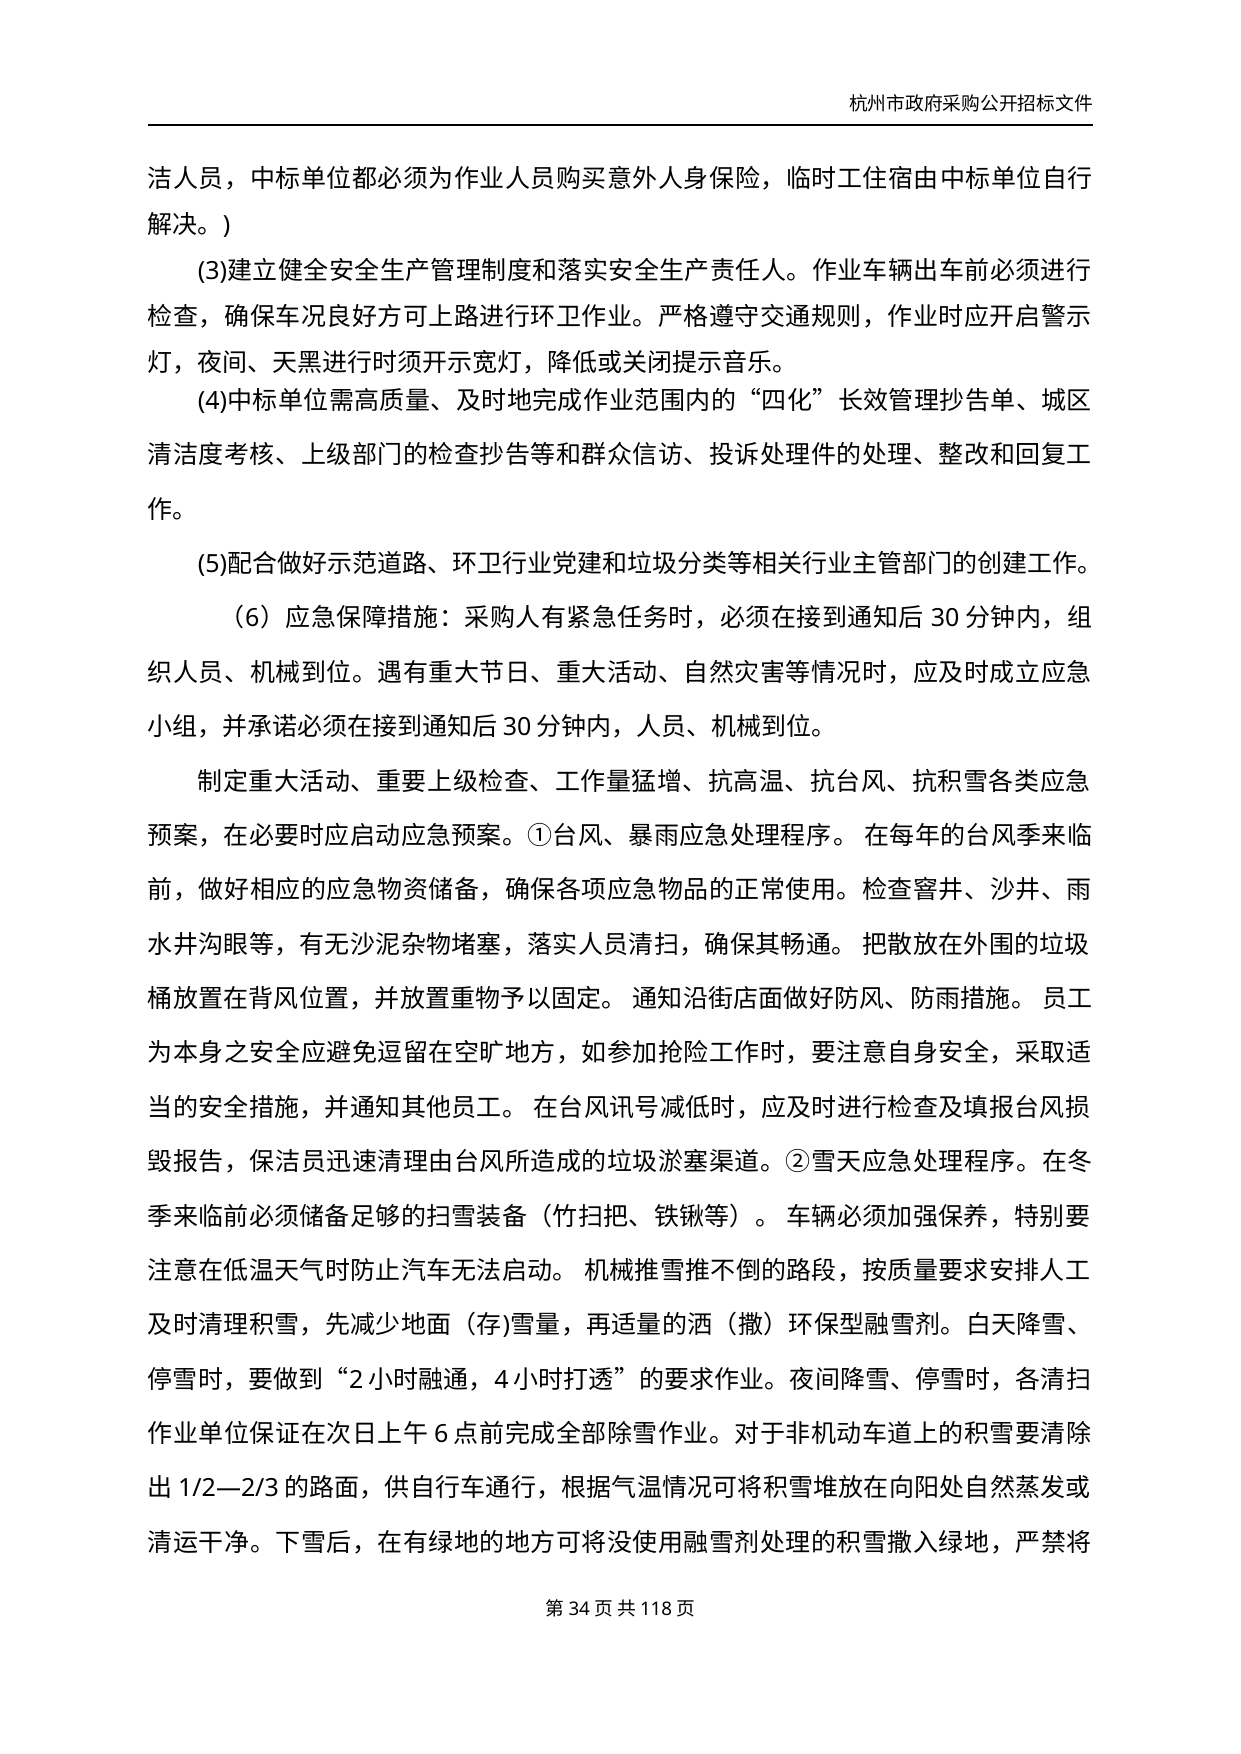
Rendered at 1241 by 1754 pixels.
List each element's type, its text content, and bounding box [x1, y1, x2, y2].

text (4)中标单位需高质量、及时地完成作业范围内的“四化”长效管理抄告单、城区清洁度考核、上级部门的检查抄告等和群众信访、投诉处理件的处理、整改和回复工作。 [148, 380, 1093, 525]
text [148, 761, 1093, 1558]
text (3)建立健全安全生产管理制度和落实安全生产责任人。作业车辆出车前必须进行检查，确保车况良好方可上路进行环卫作业。严格遵守交通规则，作业时应开启警示灯，夜间、天黑进行时须开示宽灯，降低或关闭提示音乐。 [148, 243, 1093, 380]
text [148, 151, 1093, 243]
text (5)配合做好示范道路、环卫行业党建和垃圾分类等相关行业主管部门的创建工作。 [148, 543, 1093, 580]
text （6）应急保障措施：采购人有紧急任务时，必须在接到通知后30分钟内，组织人员、机械到位。遇有重大节日、重大活动、自然灾害等情况时，应及时成立应急小组，并承诺必须在接到通知后30分钟内，人员、机械到位。 [148, 598, 1093, 743]
